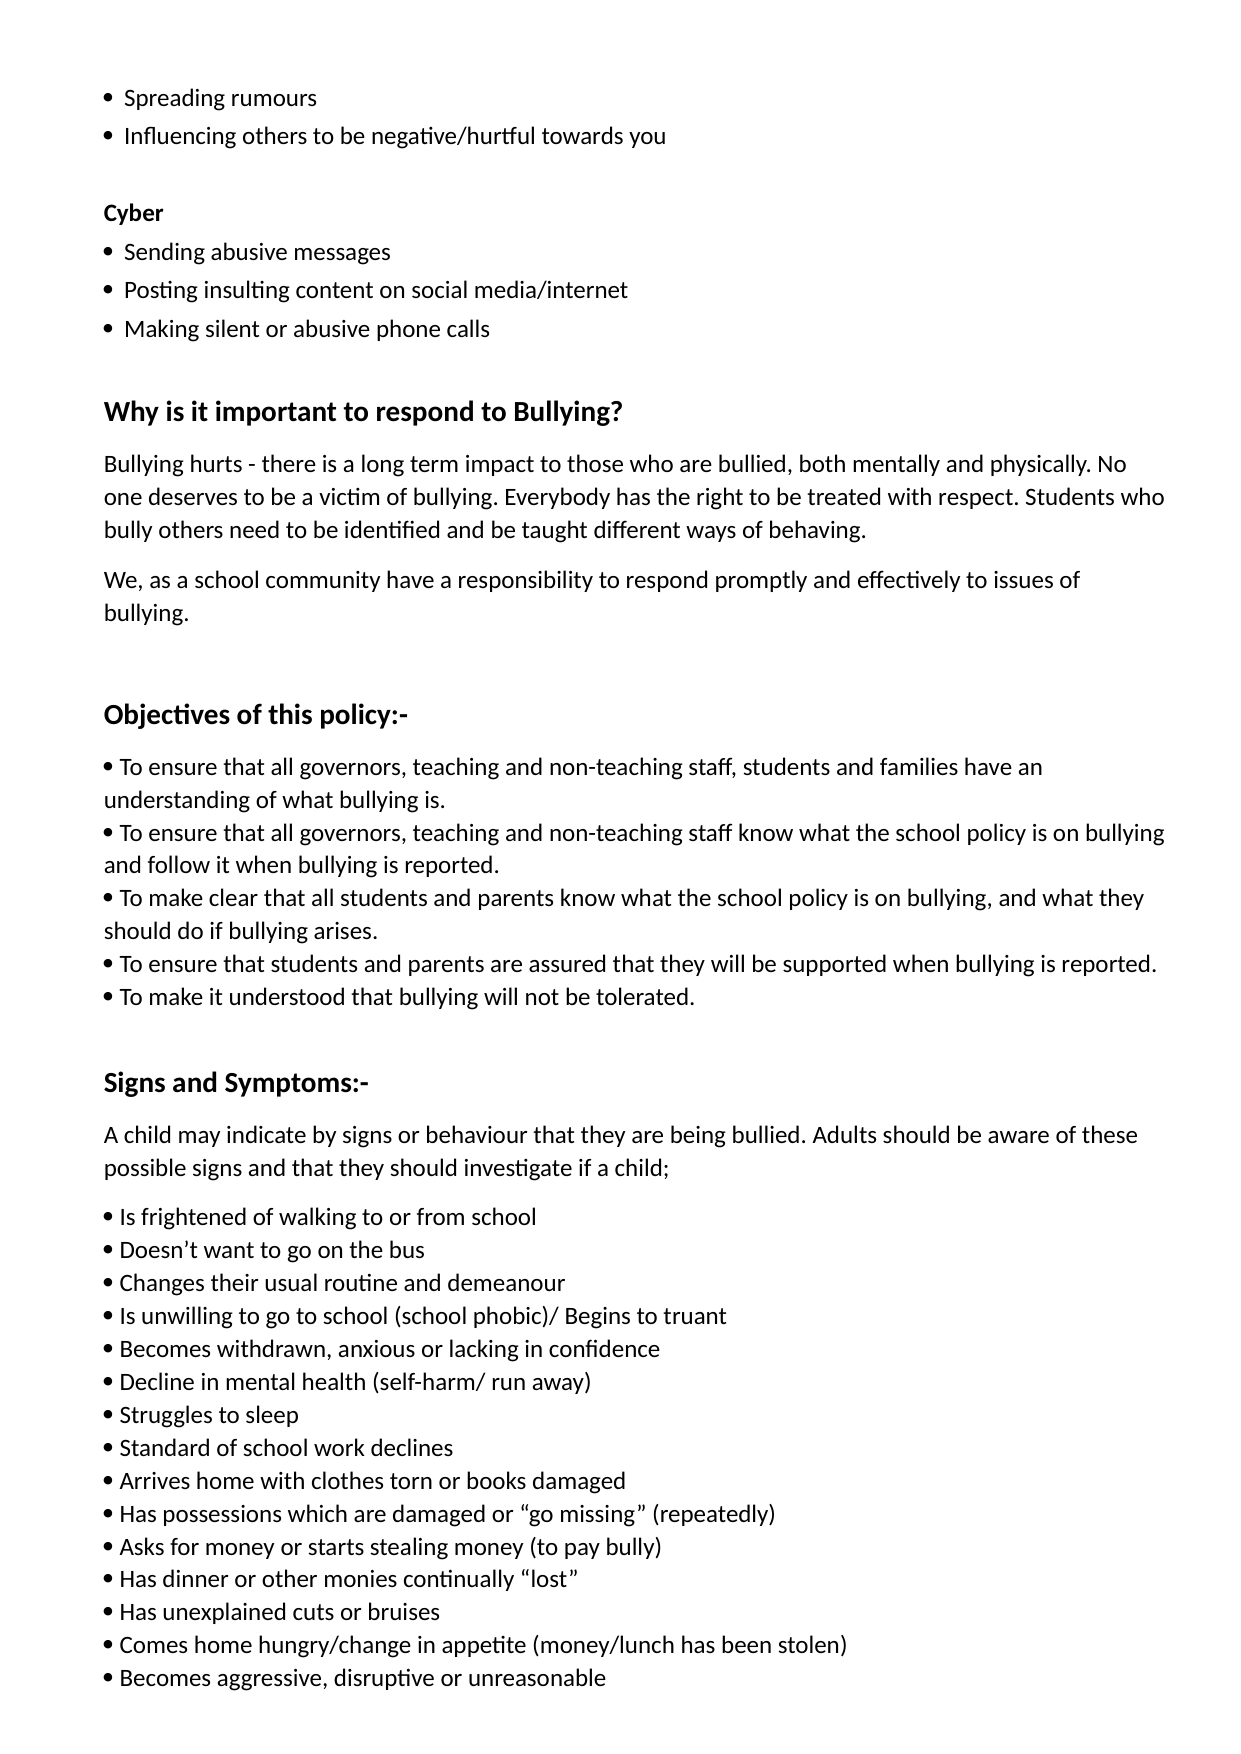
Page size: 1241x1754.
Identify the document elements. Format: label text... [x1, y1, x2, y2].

text Why is it important to respond to Bullying? [103, 393, 1167, 429]
text Changes their usual routine and demeanour [103, 1267, 1167, 1298]
text Bullying hurts - there is a long term impact to those who are bullied, both mentally and physically. No one deserves to be a victim of bullying. Everybody has the right to be treated with respect. Students who bully others need to be identified and be taught different ways of behaving. [103, 448, 1167, 545]
text To make clear that all students and parents know what the school policy is on bullying, and what they should do if bullying arises. [103, 883, 1167, 946]
text A child may indicate by signs or behaviour that they are being bullied. Adults should be aware of these possible signs and that they should investigate if a child; [103, 1119, 1167, 1182]
text Struggles to sleep [103, 1399, 1167, 1429]
text Standard of school work declines [103, 1432, 1167, 1462]
list Sending abusive messages [103, 228, 1167, 267]
text Has possessions which are damaged or “go missing” (repeatedly) [103, 1498, 1167, 1528]
text To make it understood that bullying will not be tolerated. [103, 981, 1167, 1012]
text We, as a school community have a responsibility to respond promptly and effectively to issues of bullying. [103, 564, 1167, 627]
text Becomes withdrawn, anxious or lacking in confidence [103, 1333, 1167, 1364]
list Making silent or abusive phone calls [103, 305, 1167, 344]
text Has dinner or other monies continually “lost” [103, 1563, 1167, 1594]
text Doesn’t want to go on the bus [103, 1234, 1167, 1265]
text Cyber [103, 189, 1167, 228]
text Decline in mental health (self-harm/ run away) [103, 1366, 1167, 1397]
text To ensure that all governors, teaching and non-teaching staff, students and families have an understanding of what bullying is. [103, 751, 1167, 814]
text Comes home hungry/change in appetite (money/lunch has been stolen) [103, 1629, 1167, 1660]
text Is frightened of walking to or from school [103, 1201, 1167, 1232]
text To ensure that all governors, teaching and non-teaching staff know what the school policy is on bullying and follow it when bullying is reported. [103, 817, 1167, 880]
text Arrives home with clothes torn or books damaged [103, 1465, 1167, 1495]
list Influencing others to be negative/hurtful towards you [103, 112, 1167, 151]
text Asks for money or starts stealing money (to pay bully) [103, 1531, 1167, 1561]
text Objectives of this policy:- [103, 696, 1167, 731]
text Is unwilling to go to school (school phobic)/ Begins to truant [103, 1300, 1167, 1331]
text Has unexplained cuts or bruises [103, 1596, 1167, 1627]
list Posting insulting content on social media/internet [103, 267, 1167, 305]
text Becomes aggressive, disruptive or unreasonable [103, 1662, 1167, 1693]
text To ensure that students and parents are assured that they will be supported when bullying is reported. [103, 948, 1167, 979]
list Spreading rumours [103, 74, 1167, 112]
text Signs and Symptoms:- [103, 1064, 1167, 1099]
